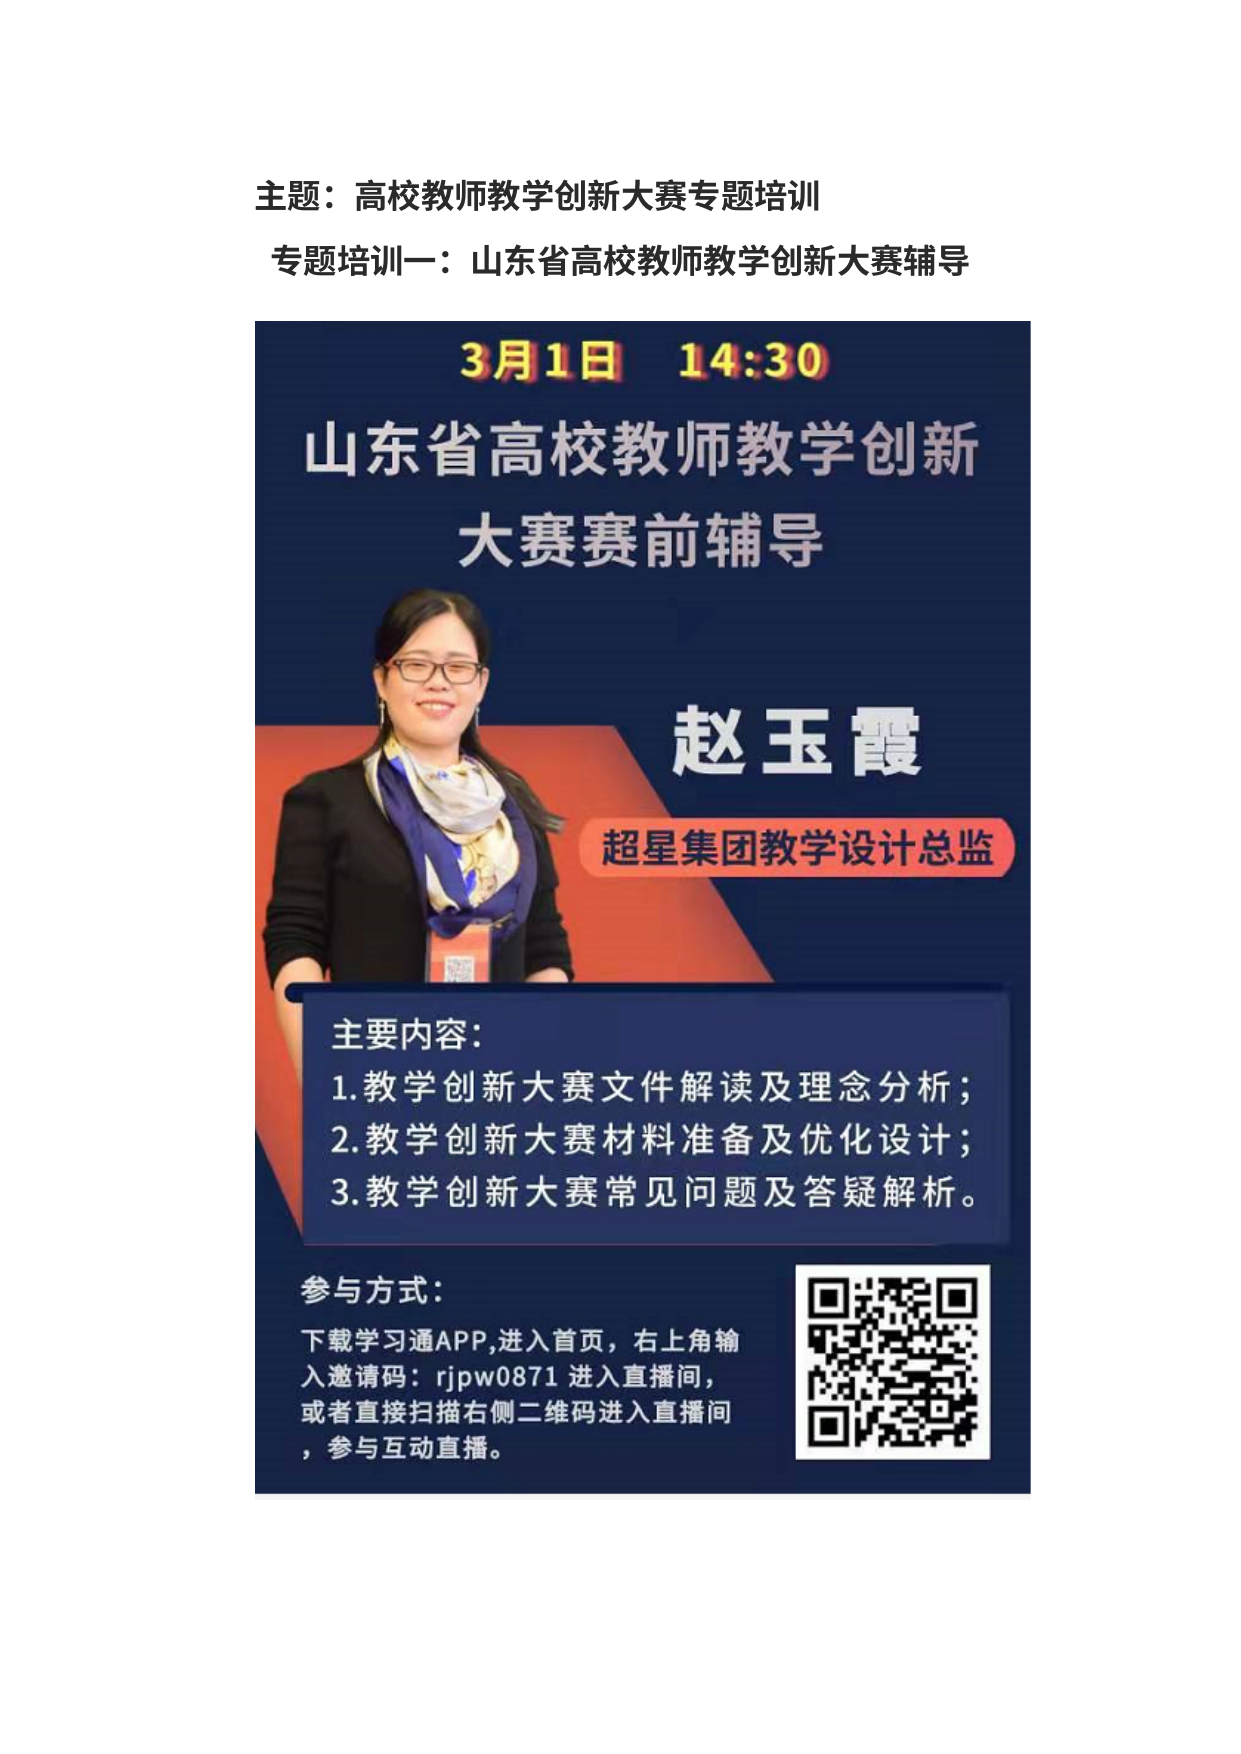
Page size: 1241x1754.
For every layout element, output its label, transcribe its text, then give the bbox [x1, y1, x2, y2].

text 专题培训一：山东省高校教师教学创新大赛辅导 [187, 227, 1053, 292]
text 主题：高校教师教学创新大赛专题培训 [187, 162, 1053, 227]
picture [255, 321, 1031, 1500]
